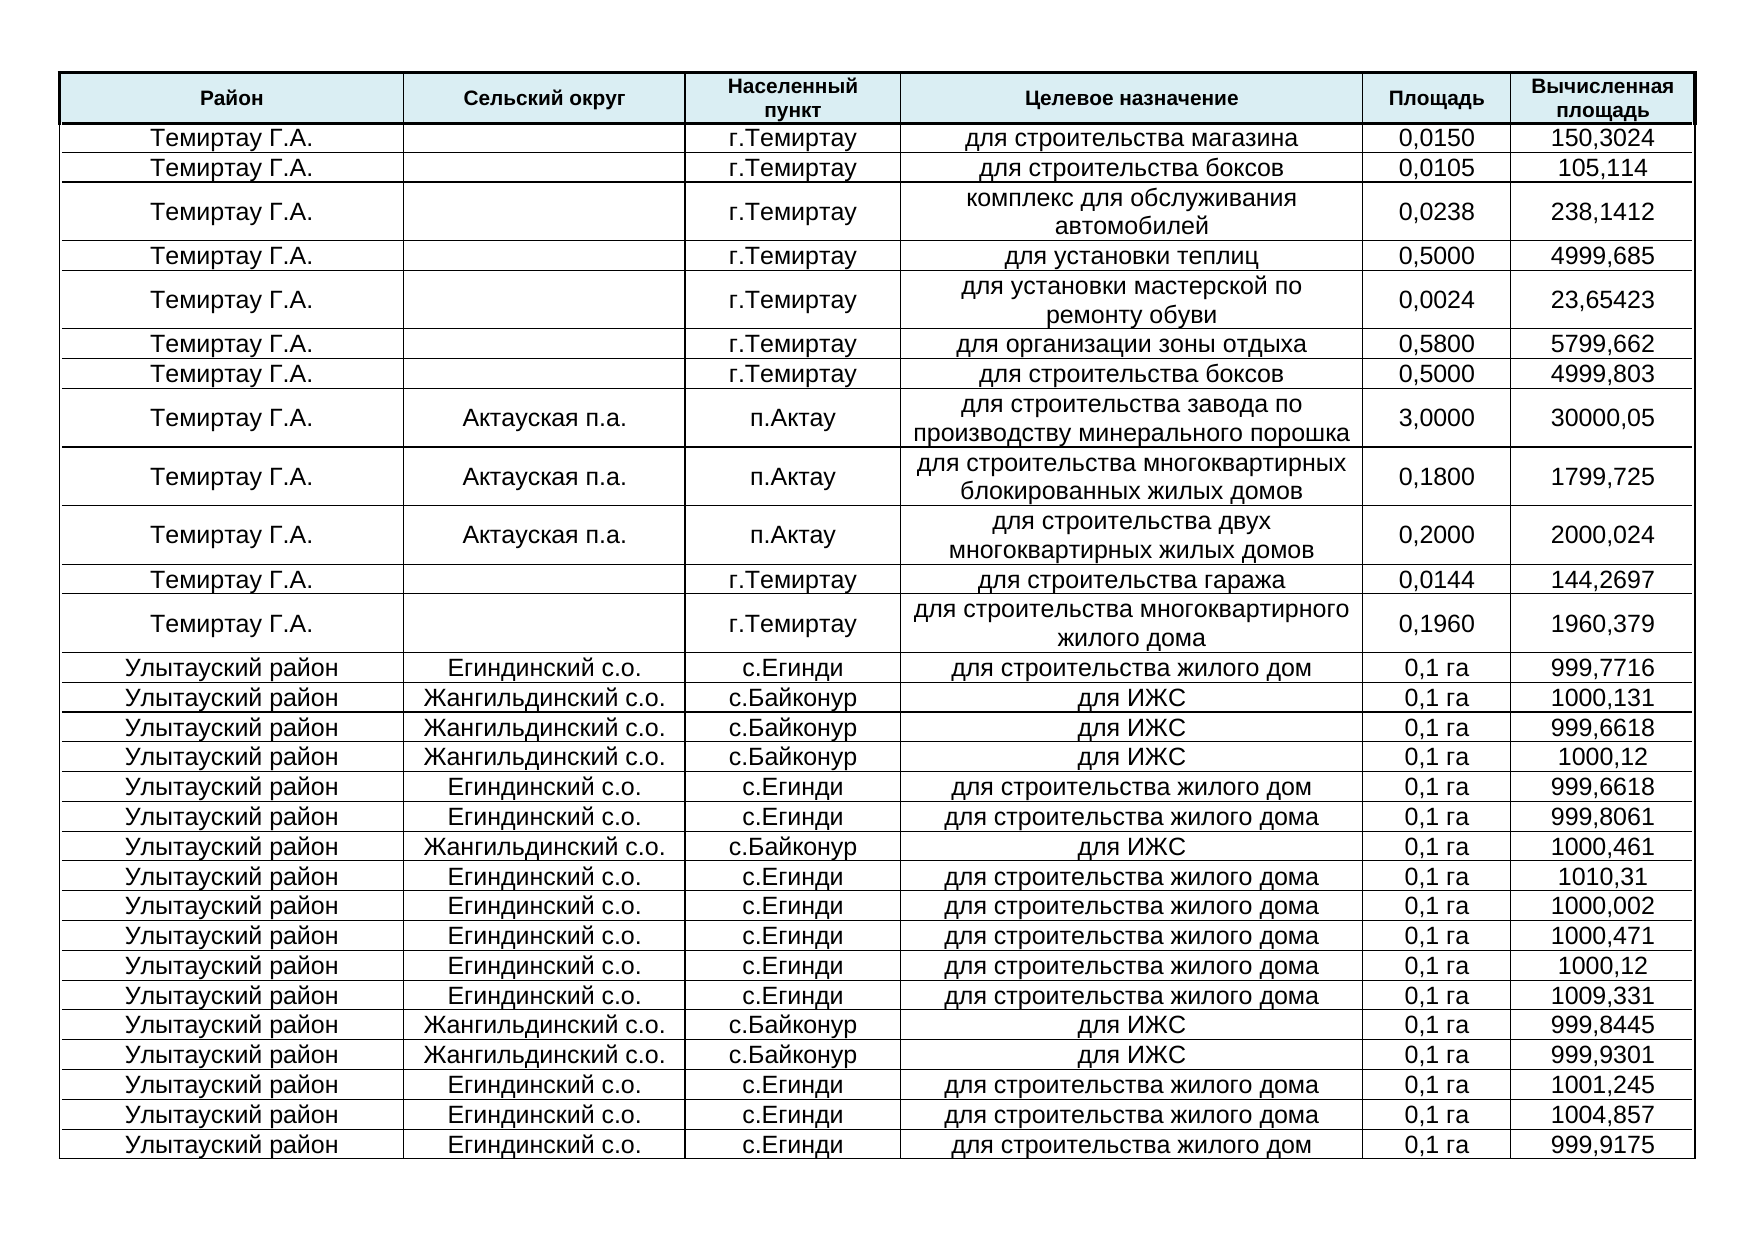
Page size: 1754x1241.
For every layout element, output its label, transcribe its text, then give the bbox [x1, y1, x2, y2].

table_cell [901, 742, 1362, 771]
table_header Площадь [1363, 74, 1510, 122]
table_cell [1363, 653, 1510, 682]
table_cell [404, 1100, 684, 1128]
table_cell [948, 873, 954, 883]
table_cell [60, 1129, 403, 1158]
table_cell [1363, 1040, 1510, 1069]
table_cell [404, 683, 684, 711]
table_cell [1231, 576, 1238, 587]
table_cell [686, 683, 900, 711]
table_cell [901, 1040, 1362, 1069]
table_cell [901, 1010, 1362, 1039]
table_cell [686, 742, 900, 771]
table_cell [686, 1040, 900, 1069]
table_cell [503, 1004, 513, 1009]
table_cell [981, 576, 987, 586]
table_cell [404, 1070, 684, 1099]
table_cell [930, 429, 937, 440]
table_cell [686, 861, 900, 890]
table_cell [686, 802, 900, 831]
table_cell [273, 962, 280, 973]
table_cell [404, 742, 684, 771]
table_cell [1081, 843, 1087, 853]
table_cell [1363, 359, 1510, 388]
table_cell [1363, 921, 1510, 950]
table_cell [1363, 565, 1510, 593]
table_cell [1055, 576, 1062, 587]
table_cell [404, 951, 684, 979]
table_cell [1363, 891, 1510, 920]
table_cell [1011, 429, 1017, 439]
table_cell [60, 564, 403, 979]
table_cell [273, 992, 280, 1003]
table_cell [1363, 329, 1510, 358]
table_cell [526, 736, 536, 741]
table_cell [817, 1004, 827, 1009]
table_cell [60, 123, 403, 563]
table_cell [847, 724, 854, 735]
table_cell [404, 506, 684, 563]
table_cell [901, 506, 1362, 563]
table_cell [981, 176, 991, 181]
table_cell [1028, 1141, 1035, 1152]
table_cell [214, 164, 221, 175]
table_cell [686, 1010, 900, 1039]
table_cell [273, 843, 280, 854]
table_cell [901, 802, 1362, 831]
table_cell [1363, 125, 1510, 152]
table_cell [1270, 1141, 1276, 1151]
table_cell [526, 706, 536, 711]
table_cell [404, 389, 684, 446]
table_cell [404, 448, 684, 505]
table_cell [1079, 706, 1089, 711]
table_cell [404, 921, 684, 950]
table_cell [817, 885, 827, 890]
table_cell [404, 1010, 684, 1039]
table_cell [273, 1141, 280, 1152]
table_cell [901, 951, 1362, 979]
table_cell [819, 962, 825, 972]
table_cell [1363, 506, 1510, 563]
table_header Вычисленная площадь [1511, 74, 1693, 122]
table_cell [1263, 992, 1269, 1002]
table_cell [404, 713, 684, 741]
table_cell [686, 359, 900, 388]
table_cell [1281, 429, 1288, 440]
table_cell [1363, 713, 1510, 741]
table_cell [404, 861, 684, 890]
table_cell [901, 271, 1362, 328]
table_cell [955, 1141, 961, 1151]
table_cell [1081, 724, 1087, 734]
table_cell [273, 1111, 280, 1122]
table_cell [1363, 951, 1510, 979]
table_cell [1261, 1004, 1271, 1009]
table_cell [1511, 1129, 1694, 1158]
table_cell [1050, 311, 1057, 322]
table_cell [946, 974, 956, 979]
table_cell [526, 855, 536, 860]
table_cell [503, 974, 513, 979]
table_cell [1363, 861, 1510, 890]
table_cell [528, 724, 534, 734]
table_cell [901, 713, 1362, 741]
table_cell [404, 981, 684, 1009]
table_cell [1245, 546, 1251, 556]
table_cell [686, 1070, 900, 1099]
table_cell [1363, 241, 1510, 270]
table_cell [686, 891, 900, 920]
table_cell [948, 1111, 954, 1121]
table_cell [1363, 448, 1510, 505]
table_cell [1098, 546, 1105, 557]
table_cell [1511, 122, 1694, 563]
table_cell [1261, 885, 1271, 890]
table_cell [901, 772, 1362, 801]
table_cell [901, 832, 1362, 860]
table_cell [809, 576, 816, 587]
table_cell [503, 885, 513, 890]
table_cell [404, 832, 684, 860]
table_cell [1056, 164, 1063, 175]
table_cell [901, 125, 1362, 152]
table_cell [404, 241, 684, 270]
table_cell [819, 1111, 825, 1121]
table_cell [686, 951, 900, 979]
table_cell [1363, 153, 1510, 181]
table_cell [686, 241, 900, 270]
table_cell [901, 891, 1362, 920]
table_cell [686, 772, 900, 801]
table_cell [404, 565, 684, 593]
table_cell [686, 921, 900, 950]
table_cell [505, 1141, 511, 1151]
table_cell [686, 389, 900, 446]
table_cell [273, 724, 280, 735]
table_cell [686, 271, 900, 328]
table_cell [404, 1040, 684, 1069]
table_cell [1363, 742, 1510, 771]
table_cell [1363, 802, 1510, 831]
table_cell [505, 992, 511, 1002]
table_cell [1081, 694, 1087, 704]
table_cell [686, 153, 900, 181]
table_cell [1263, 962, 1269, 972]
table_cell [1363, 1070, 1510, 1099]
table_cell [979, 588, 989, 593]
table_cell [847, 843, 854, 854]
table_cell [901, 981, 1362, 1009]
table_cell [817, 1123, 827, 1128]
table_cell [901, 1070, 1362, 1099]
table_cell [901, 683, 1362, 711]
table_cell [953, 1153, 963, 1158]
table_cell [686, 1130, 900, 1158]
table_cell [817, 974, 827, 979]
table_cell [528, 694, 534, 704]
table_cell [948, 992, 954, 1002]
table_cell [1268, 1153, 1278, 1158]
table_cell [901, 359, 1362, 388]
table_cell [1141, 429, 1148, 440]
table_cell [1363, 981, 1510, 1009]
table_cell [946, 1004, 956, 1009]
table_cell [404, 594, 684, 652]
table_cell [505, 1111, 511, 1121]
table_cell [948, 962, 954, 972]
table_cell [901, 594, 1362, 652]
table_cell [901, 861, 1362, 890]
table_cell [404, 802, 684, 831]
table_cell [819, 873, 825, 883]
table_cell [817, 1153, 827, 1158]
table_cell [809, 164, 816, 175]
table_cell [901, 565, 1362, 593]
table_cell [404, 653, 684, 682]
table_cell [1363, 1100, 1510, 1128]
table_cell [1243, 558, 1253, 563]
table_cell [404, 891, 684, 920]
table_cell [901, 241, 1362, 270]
table_header Целевое назначение [901, 74, 1362, 122]
table_header Населенный пункт [686, 74, 900, 122]
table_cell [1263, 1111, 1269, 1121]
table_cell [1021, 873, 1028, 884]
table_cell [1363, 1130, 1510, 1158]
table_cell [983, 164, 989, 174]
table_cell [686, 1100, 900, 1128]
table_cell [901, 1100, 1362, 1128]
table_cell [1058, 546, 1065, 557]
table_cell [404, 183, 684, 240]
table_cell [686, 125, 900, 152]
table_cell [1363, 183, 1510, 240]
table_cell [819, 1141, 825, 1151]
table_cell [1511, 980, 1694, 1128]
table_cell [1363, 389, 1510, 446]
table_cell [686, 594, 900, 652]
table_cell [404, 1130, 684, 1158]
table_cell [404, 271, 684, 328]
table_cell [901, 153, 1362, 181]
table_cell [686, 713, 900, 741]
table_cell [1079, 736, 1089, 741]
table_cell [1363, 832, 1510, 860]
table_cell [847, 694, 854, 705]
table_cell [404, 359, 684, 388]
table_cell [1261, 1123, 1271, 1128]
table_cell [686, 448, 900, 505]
table_header Район [61, 74, 403, 122]
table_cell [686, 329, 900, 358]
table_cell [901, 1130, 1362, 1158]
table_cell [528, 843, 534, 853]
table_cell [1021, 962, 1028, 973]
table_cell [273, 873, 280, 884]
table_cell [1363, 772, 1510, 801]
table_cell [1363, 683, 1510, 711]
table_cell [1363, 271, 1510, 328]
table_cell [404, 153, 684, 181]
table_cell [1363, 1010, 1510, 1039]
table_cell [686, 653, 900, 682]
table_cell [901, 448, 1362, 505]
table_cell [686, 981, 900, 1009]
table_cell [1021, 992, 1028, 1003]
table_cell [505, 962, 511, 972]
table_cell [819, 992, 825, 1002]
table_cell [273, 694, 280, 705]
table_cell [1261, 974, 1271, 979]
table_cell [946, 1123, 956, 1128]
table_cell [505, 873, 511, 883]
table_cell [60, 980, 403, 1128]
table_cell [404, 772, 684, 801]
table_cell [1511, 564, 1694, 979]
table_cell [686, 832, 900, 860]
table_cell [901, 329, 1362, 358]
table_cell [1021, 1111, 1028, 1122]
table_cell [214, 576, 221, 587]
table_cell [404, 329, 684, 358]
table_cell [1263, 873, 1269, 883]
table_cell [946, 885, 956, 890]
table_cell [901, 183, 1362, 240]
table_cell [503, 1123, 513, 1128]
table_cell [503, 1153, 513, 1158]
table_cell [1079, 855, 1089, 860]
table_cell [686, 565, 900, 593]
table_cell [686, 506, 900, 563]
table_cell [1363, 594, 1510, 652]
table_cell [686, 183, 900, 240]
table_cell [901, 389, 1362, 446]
table_header Сельский округ [404, 74, 684, 122]
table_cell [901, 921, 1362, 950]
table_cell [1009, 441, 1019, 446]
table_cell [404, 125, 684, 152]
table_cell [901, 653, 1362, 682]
